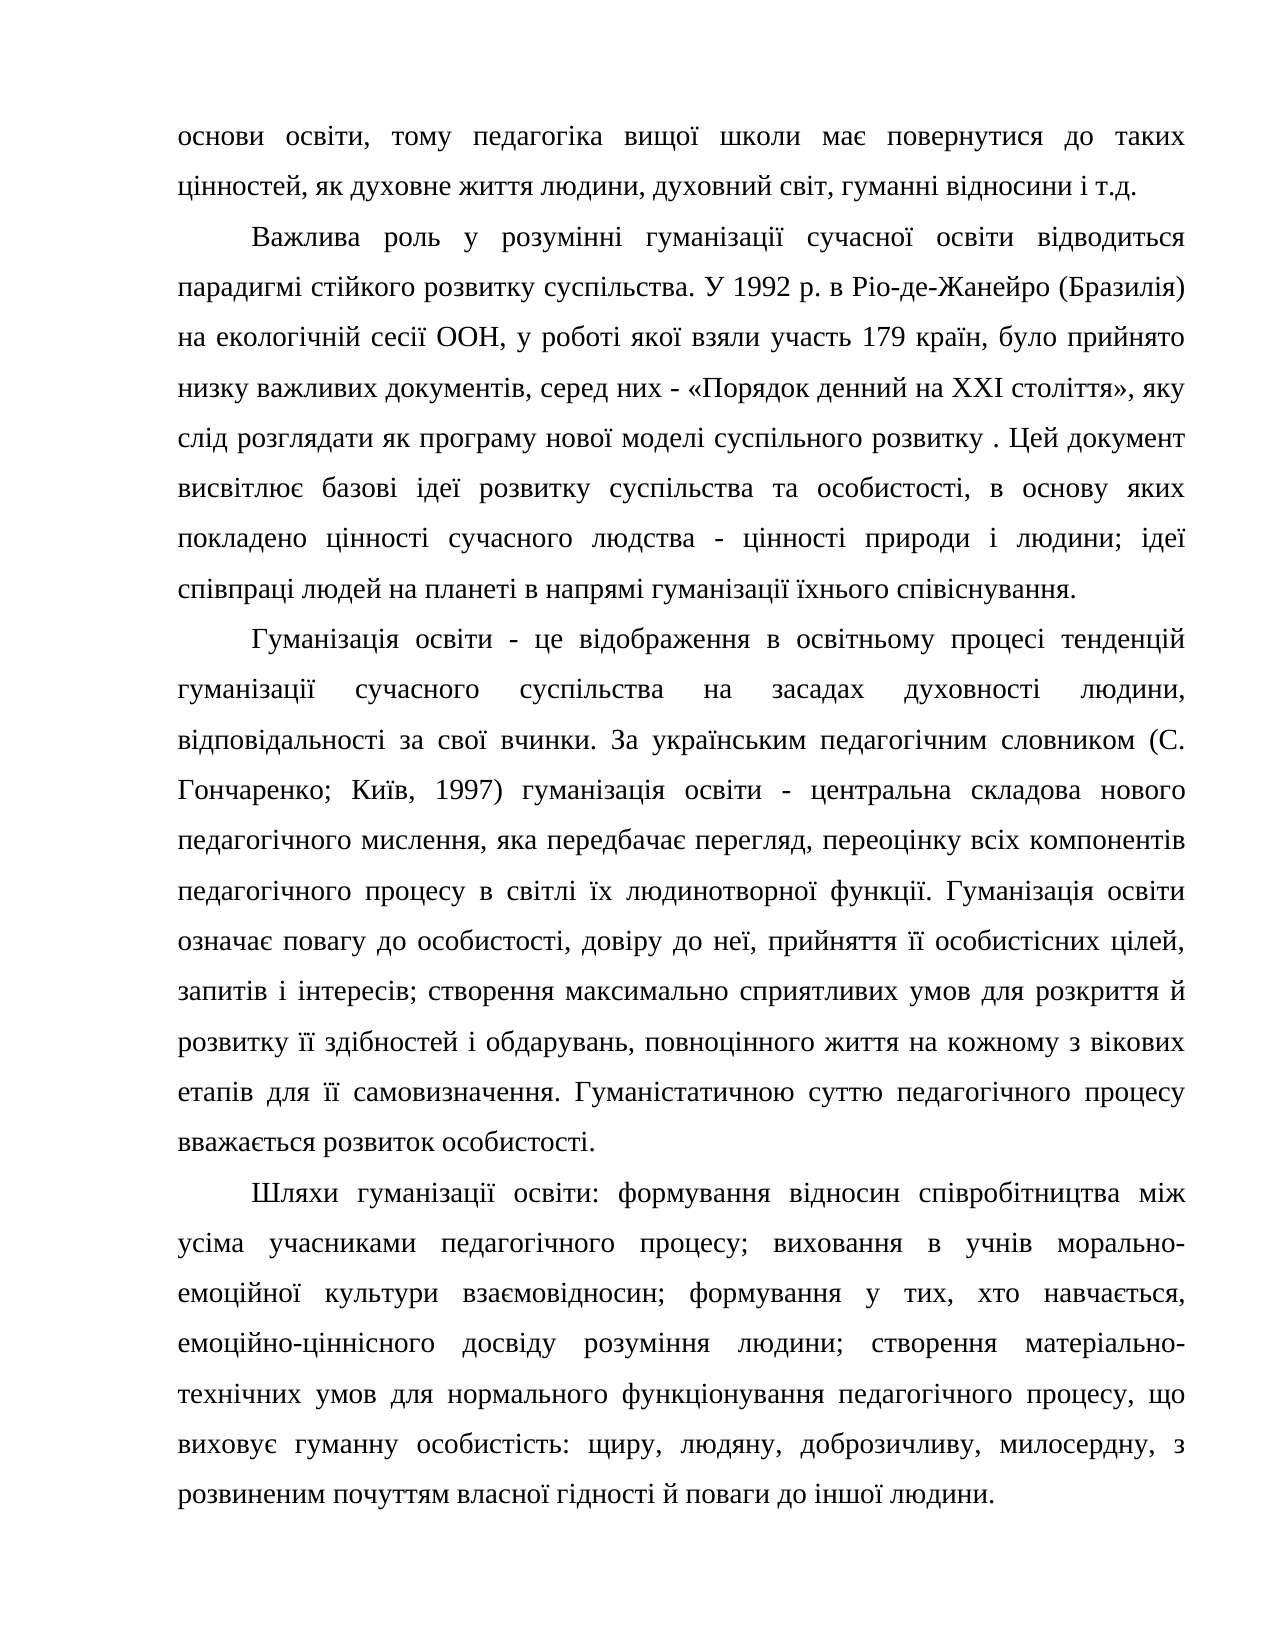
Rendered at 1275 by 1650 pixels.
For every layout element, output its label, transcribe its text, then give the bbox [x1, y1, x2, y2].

text Важлива роль у розумінні гуманізації сучасної освіти відводиться парадигмі стійкого розвитку суспільства. У 1992 р. в Ріо-де-Жанейро (Бразилія) на екологічній сесії ООН, у роботі якої взяли участь 179 країн, було прийнято низку важливих документів, серед них - «Порядок денний на ХХІ століття», яку слід розглядати як програму нової моделі суспільного розвитку . Цей документ висвітлює базові ідеї розвитку суспільства та особистості, в основу яких покладено цінності сучасного людства - цінності природи і людини; ідеї співпраці людей на планеті в напрямі гуманізації їхнього співіснування. [177, 219, 1186, 604]
text Шляхи гуманізації освіти: формування відносин співробітництва між усіма учасниками педагогічного процесу; виховання в учнів морально-емоційної культури взаємовідносин; формування у тих, хто навчається, емоційно-ціннісного досвіду розуміння людини; створення матеріально-технічних умов для нормального функціонування педагогічного процесу, що виховує гуманну особистість: щиру, людяну, доброзичливу, милосердну, з розвиненим почуттям власної гідності й поваги до іншої людини. [177, 1175, 1186, 1510]
text Гуманізація освіти - це відображення в освітньому процесі тенденцій гуманізації сучасного суспільства на засадах духовності людини, відповідальності за свої вчинки. За українським педагогічним словником (С. Гончаренко; Київ, 1997) гуманізація освіти - центральна складова нового педагогічного мислення, яка передбачає перегляд, переоцінку всіх компонентів педагогічного процесу в світлі їх людинотворної функції. Гуманізація освіти означає повагу до особистості, довіру до неї, прийняття її особистісних цілей, запитів і інтересів; створення максимально сприятливих умов для розкриття й розвитку її здібностей і обдарувань, повноцінного життя на кожному з вікових етапів для її самовизначення. Гуманістатичною суттю педагогічного процесу вважається розвиток особистості. [177, 621, 1186, 1158]
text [177, 118, 1186, 202]
